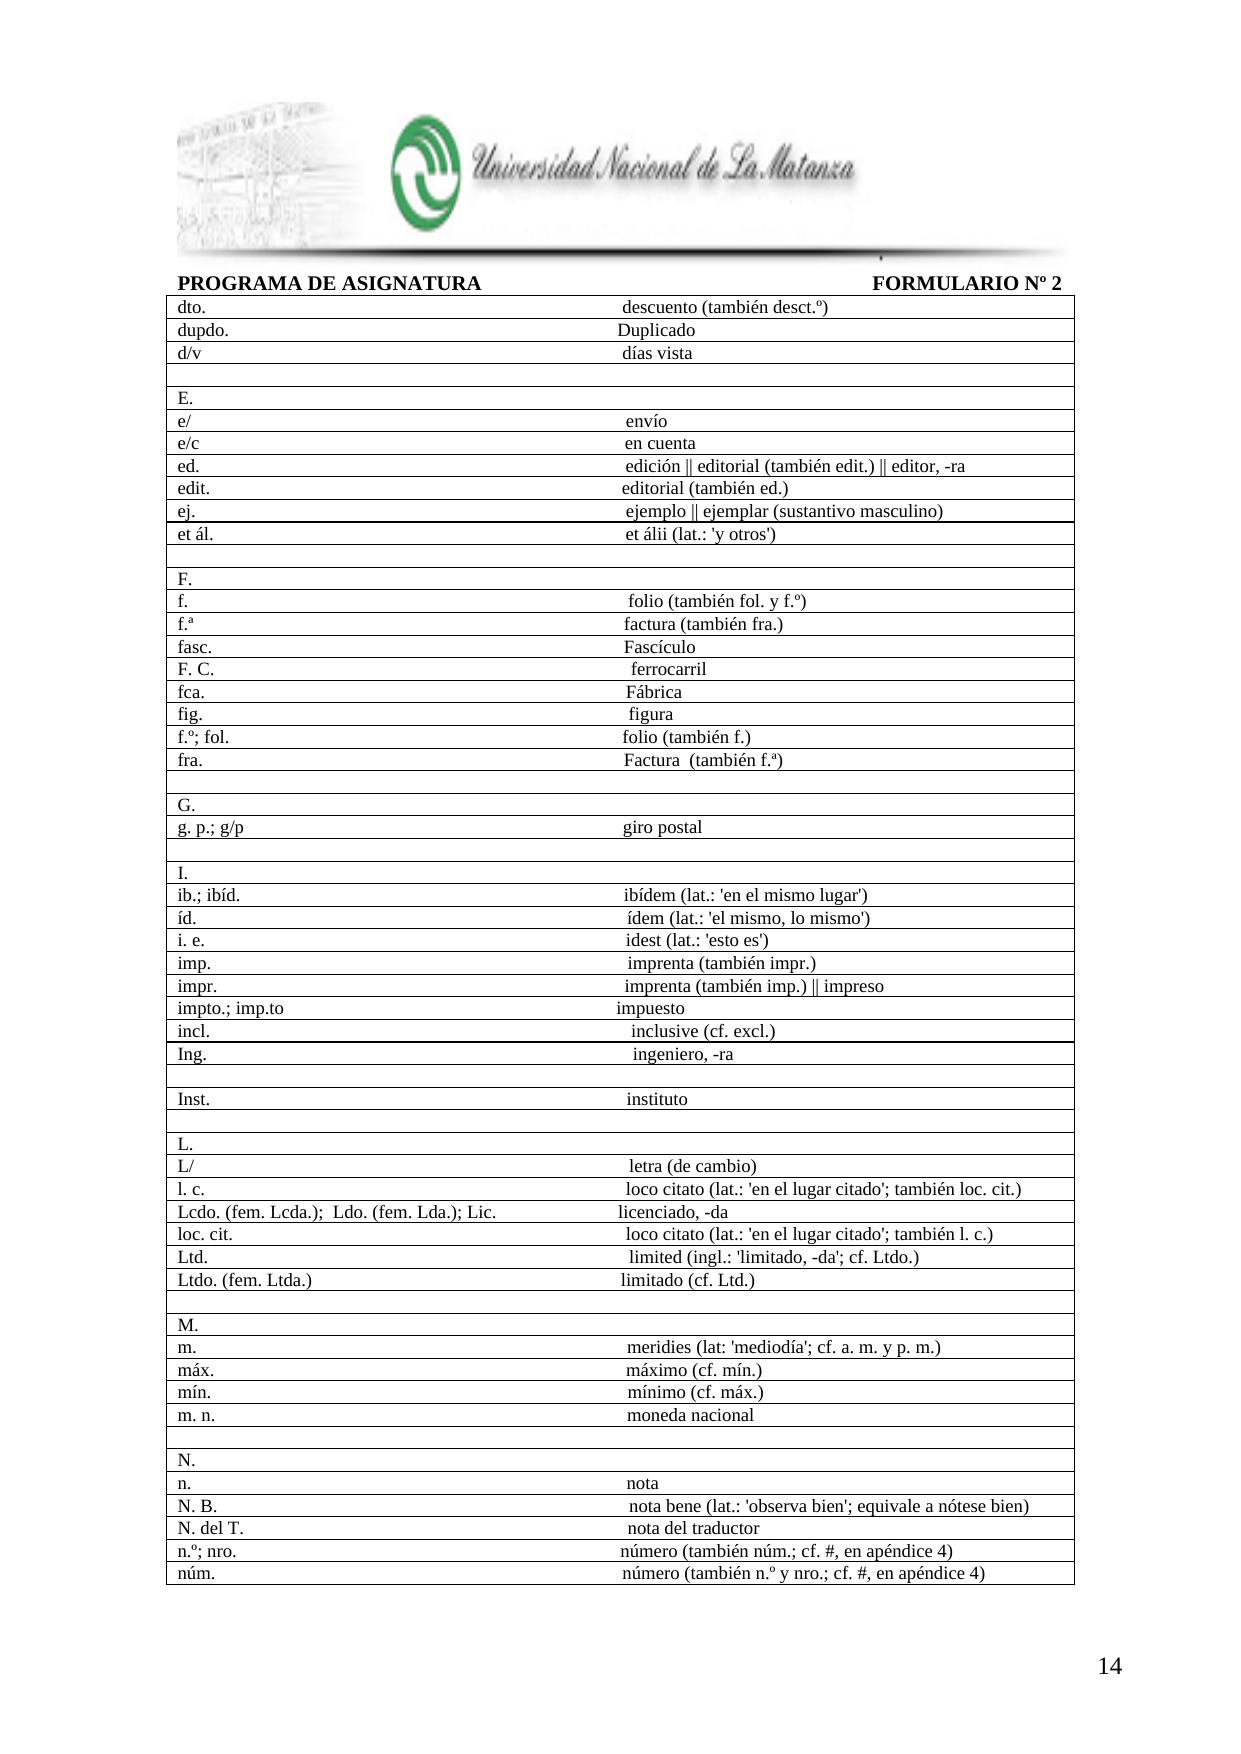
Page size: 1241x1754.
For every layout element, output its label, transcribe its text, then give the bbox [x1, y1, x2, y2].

table_cell L. [167, 1133, 1074, 1154]
table_cell [167, 1291, 1074, 1313]
table_cell [167, 771, 1074, 793]
table_cell N. del T. nota del traductor [167, 1517, 1074, 1539]
table_cell incl. inclusive (cf. excl.) [167, 1020, 1074, 1041]
table_cell [167, 1110, 1074, 1132]
table_cell [167, 1427, 1074, 1448]
table_cell g. p.; g/p giro postal [167, 816, 1074, 838]
table_cell F. [167, 568, 1074, 589]
table_cell m. n. moneda nacional [167, 1404, 1074, 1426]
table_cell dto. descuento (también desct.º) [167, 296, 1074, 318]
table_cell [167, 1065, 1074, 1087]
table_cell I. [167, 862, 1074, 883]
table_cell E. [167, 387, 1074, 408]
table_cell imp. imprenta (también impr.) [167, 952, 1074, 973]
table_cell fig. figura [167, 703, 1074, 725]
table_cell Ing. ingeniero, -ra [167, 1043, 1074, 1064]
table_cell d/v días vista [167, 342, 1074, 363]
table_cell ed. edón || editorial (también edit.) || editor, -ra [167, 455, 1074, 476]
table_cell G. [167, 794, 1074, 815]
table_cell [167, 839, 1074, 861]
table_cell et ál. et álii (lat.: 'y otros') [167, 523, 1074, 544]
table_cell impto.; imp.to impuesto [167, 997, 1074, 1019]
table_cell mín. mínimo (cf. máx.) [167, 1381, 1074, 1403]
table_cell dupdo. Duplicado [167, 319, 1074, 341]
table_cell e/c en cuenta [167, 432, 1074, 454]
table_cell íd. ídem (lat.: 'el mismo, lo mismo') [167, 907, 1074, 928]
table_cell edit. editorial (también ed.) [167, 477, 1074, 499]
table_cell Ltdo. (fem. Ltda.) limitado (cf. Ltd.) [167, 1269, 1074, 1290]
table_cell f.º; fol. folio (también f.) [167, 726, 1074, 747]
table_cell e/ envío [167, 410, 1074, 431]
table_cell fasc. Fascículo [167, 636, 1074, 657]
table_cell n.º; nro. número (también núm.; cf. #, en apéndice 4) [167, 1540, 1074, 1561]
table_cell Lcdo. (fem. Lcda.); Ldo. (fem. Lda.); Lic. licenciado, -da [167, 1201, 1074, 1222]
table_cell i. e. idest (lat.: 'esto es') [167, 929, 1074, 951]
table_cell fca. Fábrica [167, 681, 1074, 702]
table_cell N. B. nota bene (lat.: 'observa bien'; equivale a nótese bien) [167, 1495, 1074, 1516]
table_cell impr. imprenta (también imp.) || impreso [167, 975, 1074, 996]
table_cell f. folio (también fol. y f.º) [167, 590, 1074, 612]
table_cell N. [167, 1449, 1074, 1471]
table_cell fra. Factura (también f.ª) [167, 749, 1074, 770]
table_cell núm. número (también n.º y nro.; cf. #, en apéndice 4) [167, 1562, 1074, 1584]
table_cell Inst. instituto [167, 1088, 1074, 1109]
table_cell l. c. loco citato (lat.: 'en el lugar citado'; también loc. cit.) [167, 1178, 1074, 1199]
table_cell m. meridies (lat: 'mediodía'; cf. a. m. y p. m.) [167, 1336, 1074, 1358]
table_cell f.ª factura (también fra.) [167, 613, 1074, 634]
table_cell ej. ejemplo || ejemplar (sustantivo masculino) [167, 500, 1074, 521]
table_cell máx. máximo (cf. mín.) [167, 1359, 1074, 1380]
table_cell [167, 545, 1074, 567]
table_cell ib.; ibíd. ibídem (lat.: 'en el mismo lugar') [167, 884, 1074, 906]
table_cell M. [167, 1314, 1074, 1335]
table_cell L/ letra (de cambio) [167, 1155, 1074, 1177]
table_cell F. C. ferrocarril [167, 658, 1074, 680]
picture [177, 102, 1078, 272]
table_cell n. nota [167, 1472, 1074, 1493]
table_cell Ltd. limited (ingl.: 'limitado, -da'; cf. Ltdo.) [167, 1246, 1074, 1267]
table_cell loc. cit. loco citato (lat.: 'en el lugar citado'; también l. c.) [167, 1223, 1074, 1245]
table_cell [167, 364, 1074, 386]
